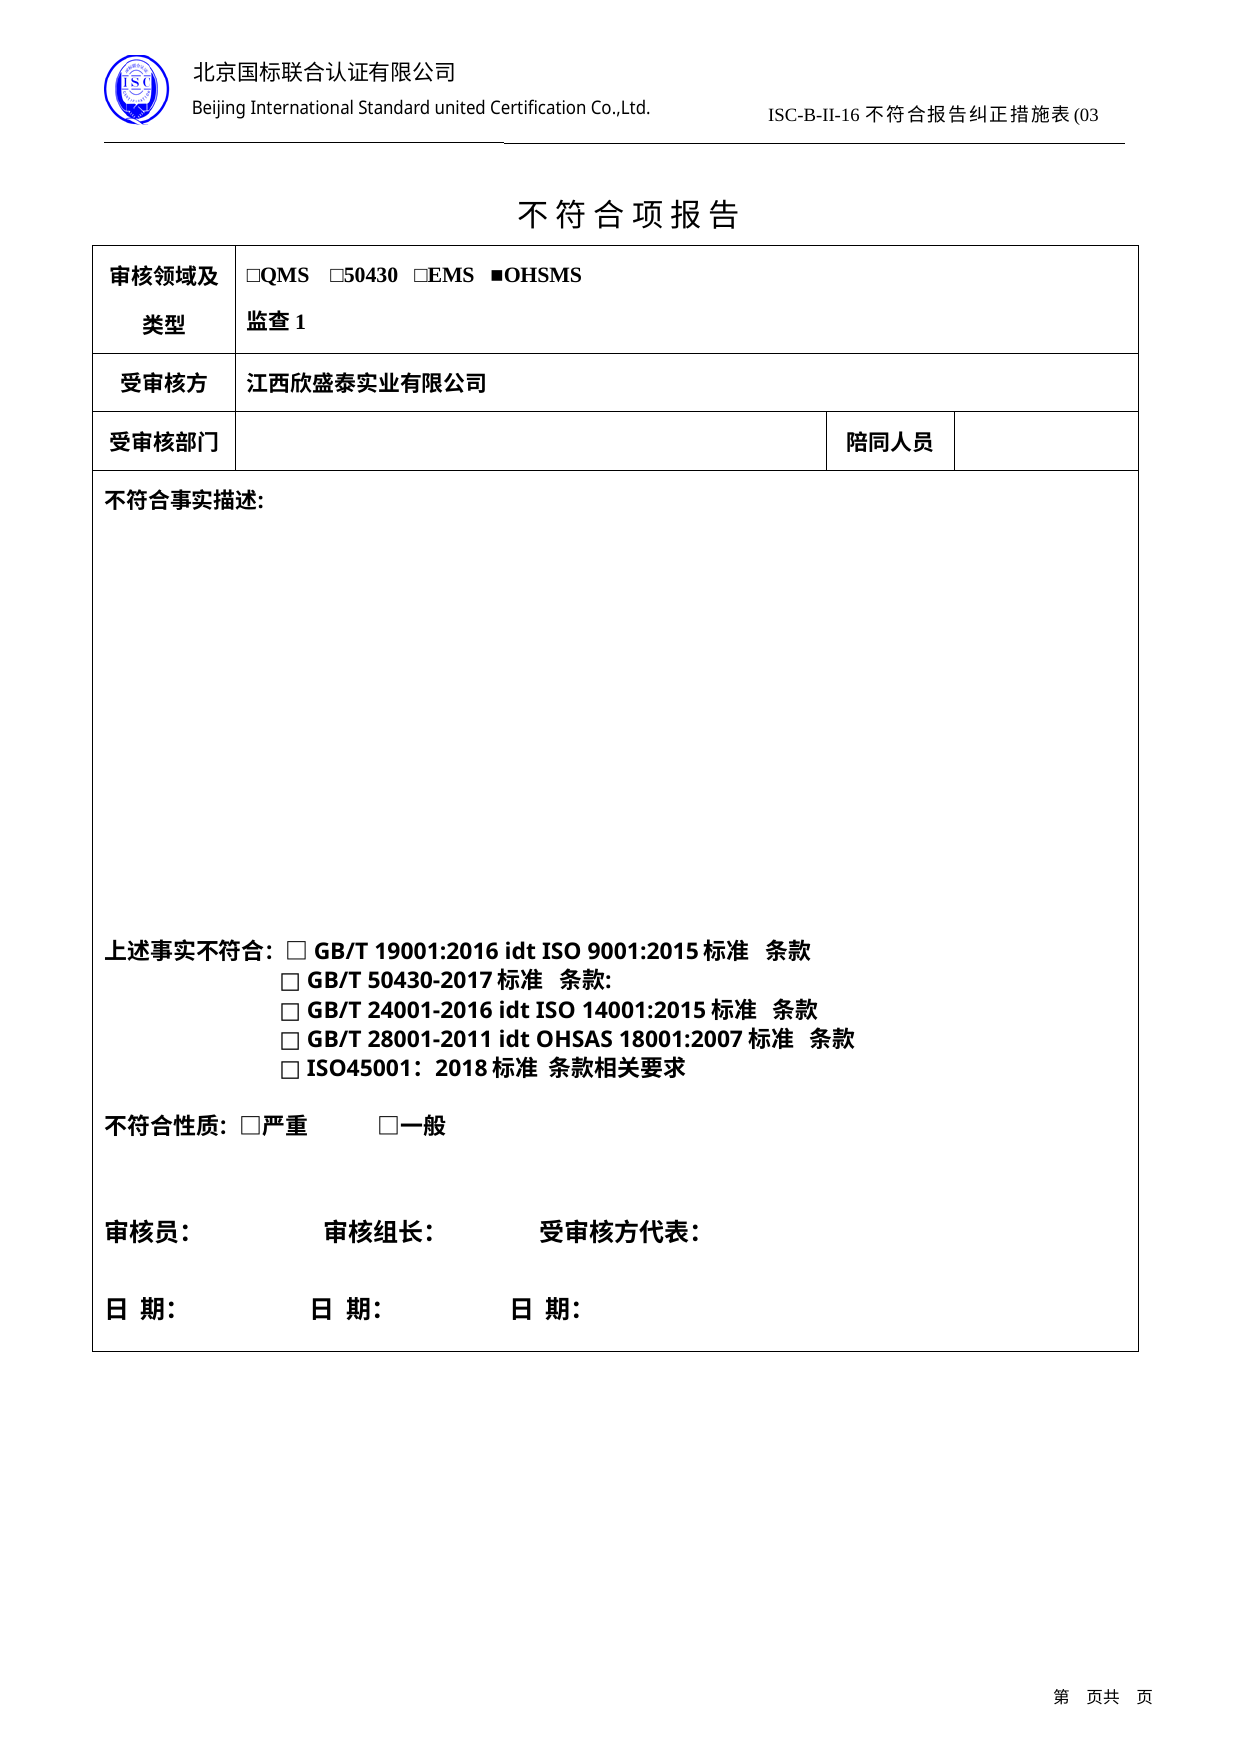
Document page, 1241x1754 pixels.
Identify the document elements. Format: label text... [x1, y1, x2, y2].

table_cell 江西欣盛泰实业有限公司 [236, 354, 1138, 411]
table_cell 陪同人员 [827, 412, 954, 469]
picture [104, 55, 172, 124]
table_cell [955, 412, 1138, 469]
text 不 符 合 项 报 告 [104, 180, 1153, 245]
table_cell [236, 412, 826, 469]
table_cell 受审核方 [93, 354, 235, 411]
table_header □QMS □50430 □EMS ■OHSMS 监查1 [236, 246, 1138, 352]
table_header 审核领域及类型 [93, 246, 235, 352]
table_cell 不符合事实描述: 上述事实不符合：□ GB/T 19001:2016 idt ISO 9001:2015标准 条款 □ GB/T 50430-2017标准 条款: □ GB/T 24001-2016 idt ISO 14001:2015标准 条款 □ GB/T 28001-2011 idt OHSAS 18001:2007标准 条款 □ ISO45001：2018标准 条款相关要求 不符合性质：□严重 □一般 审核员： 审核组长： 受审核方代表： 日 期： 日 期： 日 期： [93, 471, 1138, 1351]
table_cell 受审核部门 [93, 412, 235, 469]
